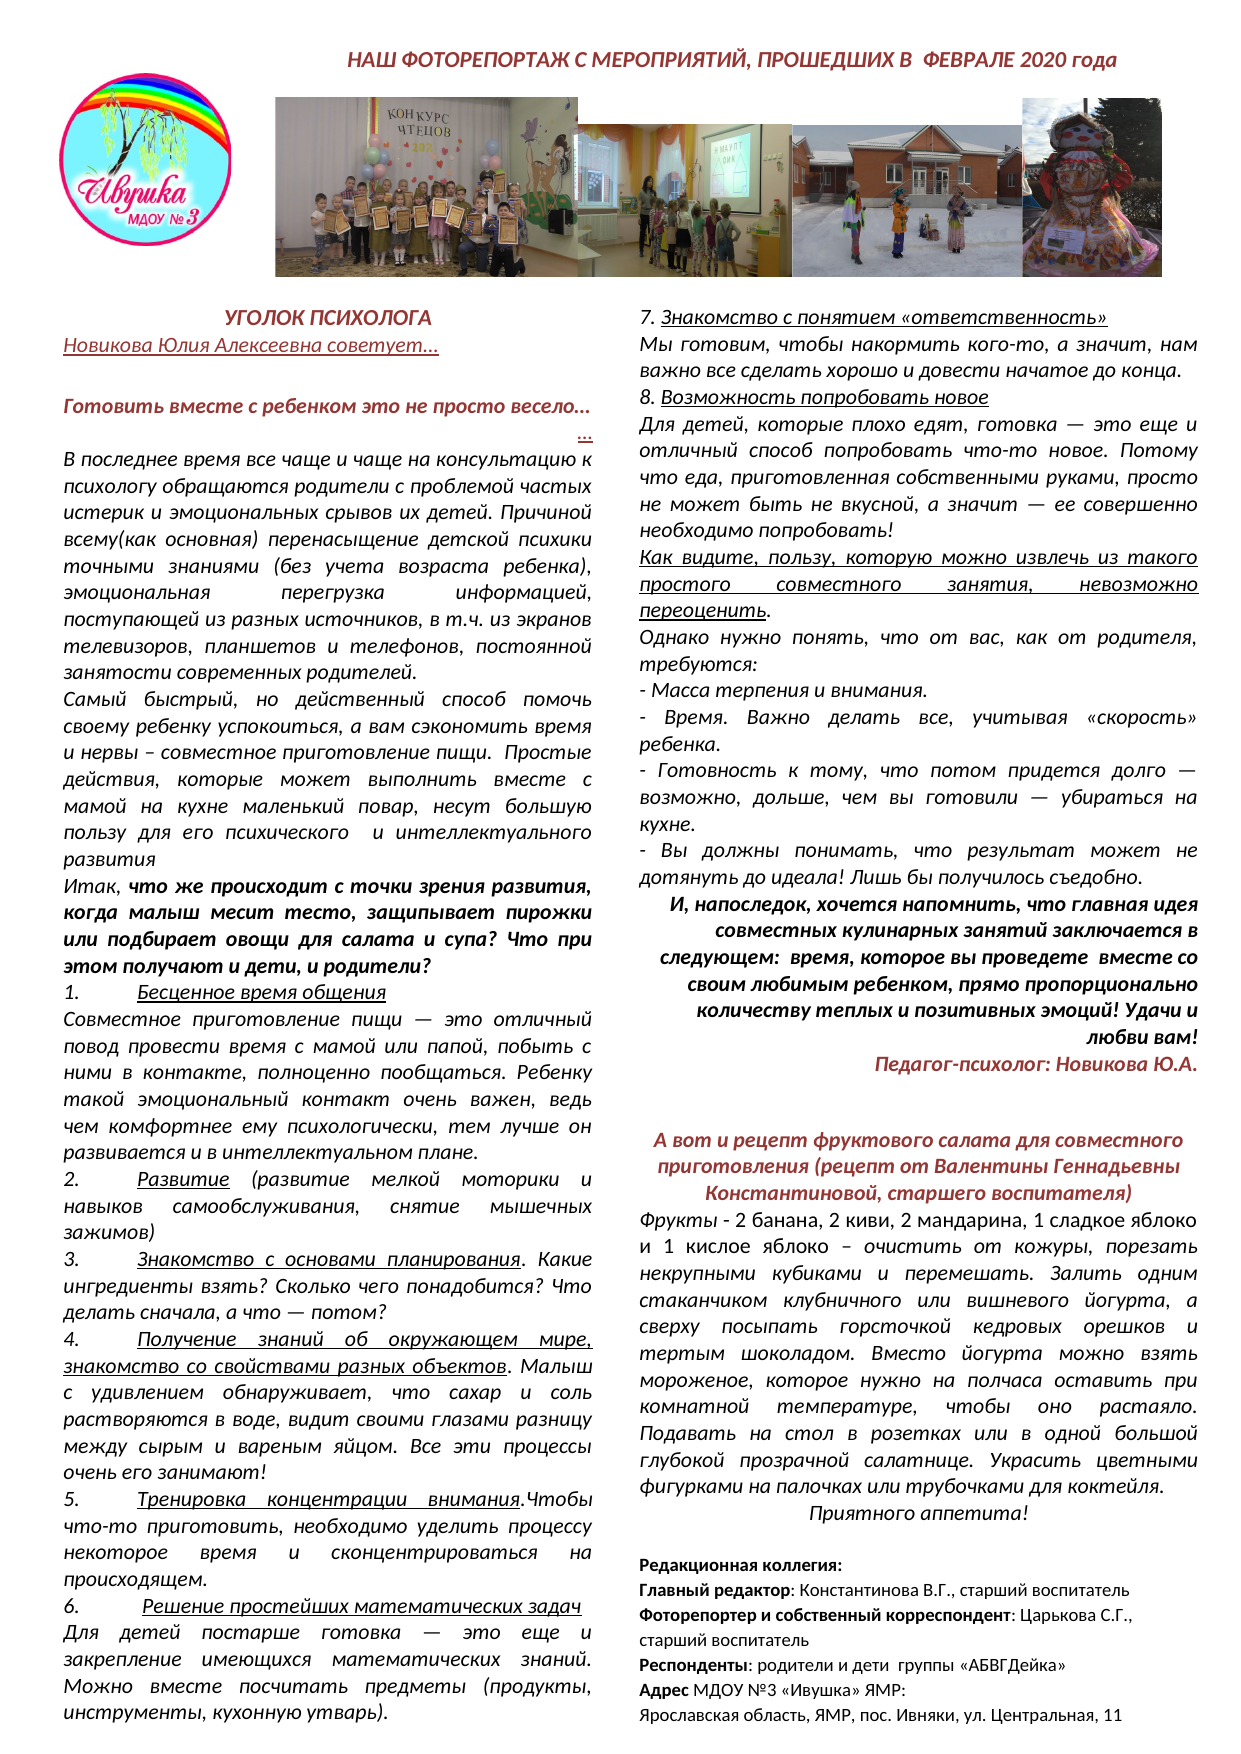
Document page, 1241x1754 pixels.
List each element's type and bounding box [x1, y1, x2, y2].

picture [275, 97, 1162, 277]
picture [59, 73, 232, 246]
